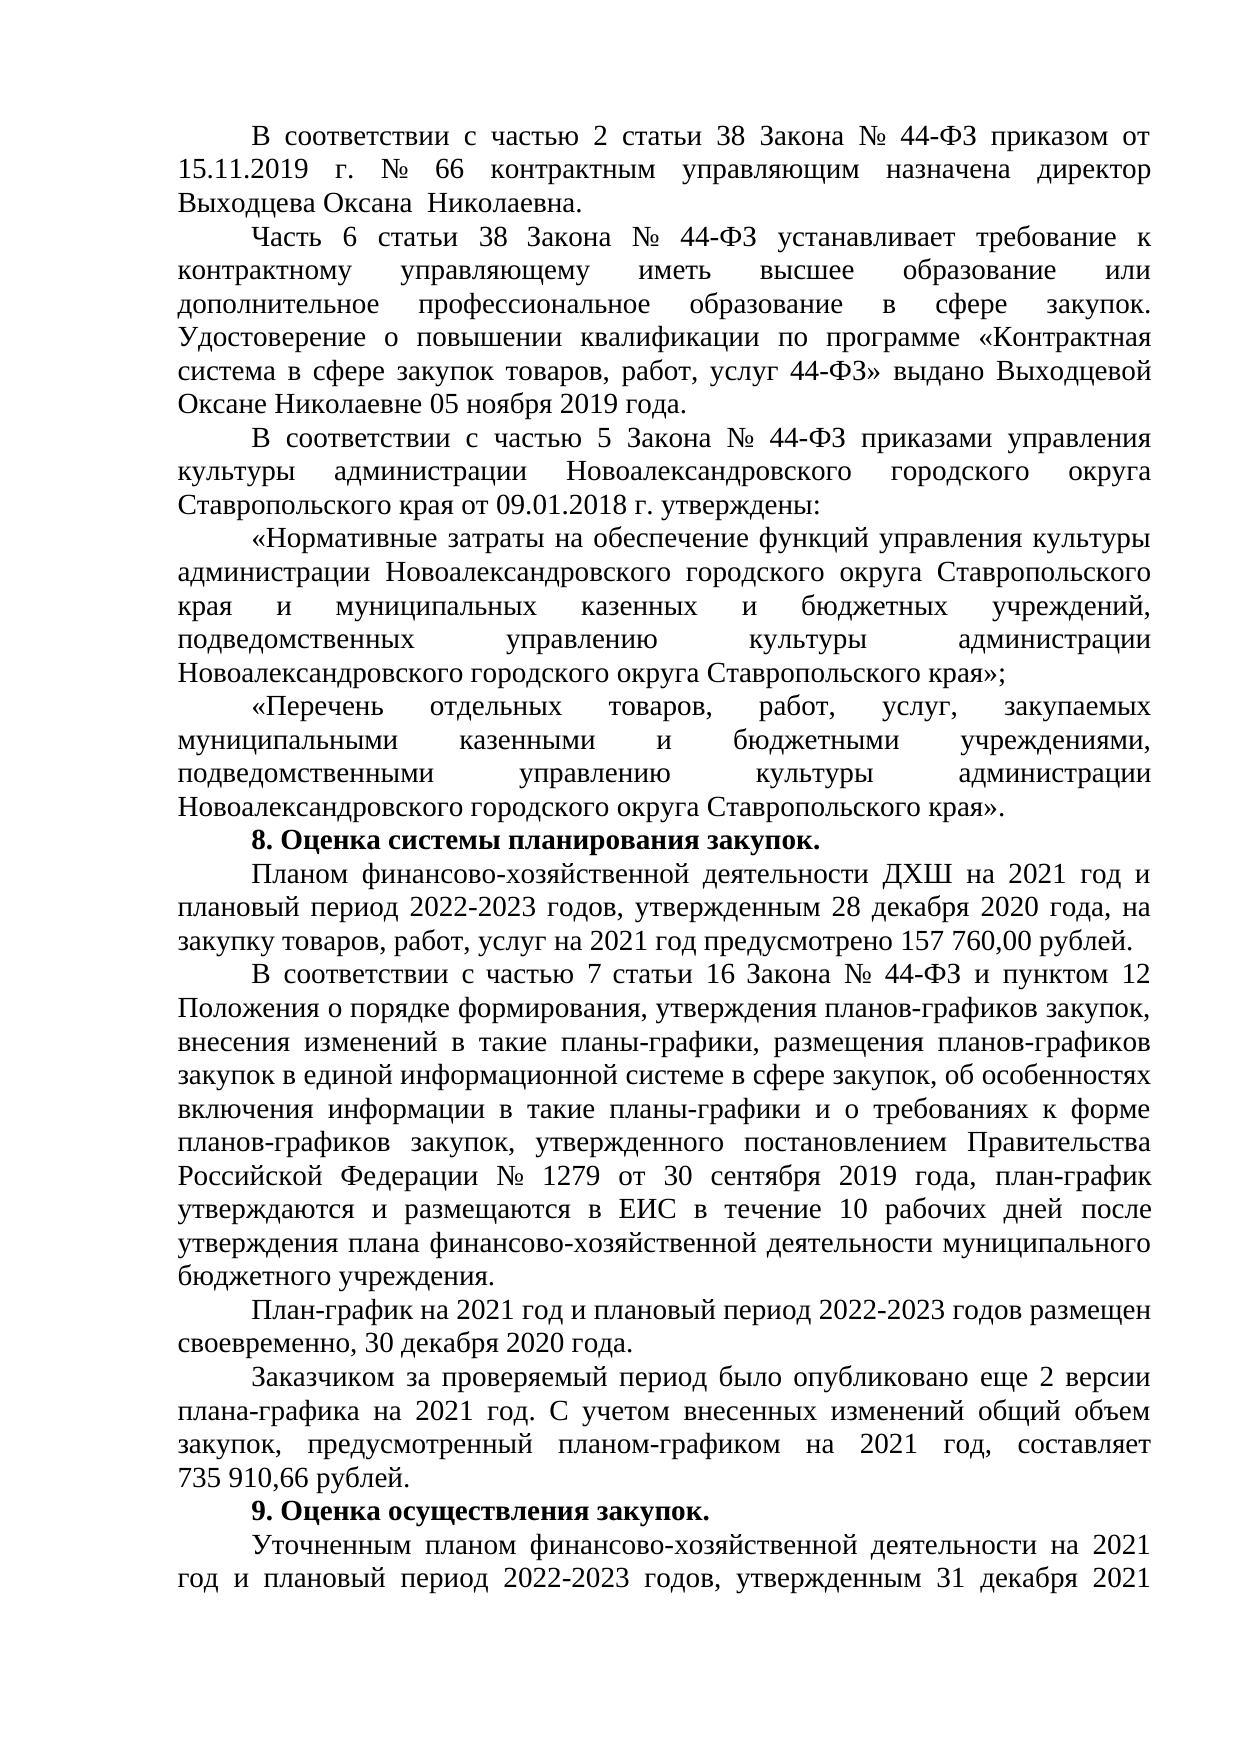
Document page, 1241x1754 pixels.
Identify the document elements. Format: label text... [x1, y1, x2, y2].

text Заказчиком за проверяемый период было опубликовано еще 2 версии плана-графика на 2021 год. С учетом внесенных изменений общий объем закупок, предусмотренный планом-графиком на 2021 год, составляет 735 910,66 рублей. [177, 1359, 1152, 1493]
text 8. Оценка системы планирования закупок. [177, 822, 1152, 856]
text «Перечень отдельных товаров, работ, услуг, закупаемых муниципальными казенными и бюджетными учреждениями, подведомственными управлению культуры администрации Новоалександровского городского округа Ставропольского края». [177, 688, 1152, 822]
text Часть 6 статьи 38 Закона № 44-ФЗ устанавливает требование к контрактному управляющему иметь высшее образование или дополнительное профессиональное образование в сфере закупок. Удостоверение о повышении квалификации по программе «Контрактная система в сфере закупок товаров, работ, услуг 44-ФЗ» выдано Выходцевой Оксане Николаевне 05 ноября 2019 года. [177, 219, 1152, 420]
text Планом финансово-хозяйственной деятельности ДХШ на 2021 год и плановый период 2022-2023 годов, утвержденным 28 декабря 2020 года, на закупку товаров, работ, услуг на 2021 год предусмотрено 157 760,00 рублей. [177, 856, 1152, 957]
text План-график на 2021 год и плановый период 2022-2023 годов размещен своевременно, 30 декабря 2020 года. [177, 1292, 1152, 1359]
text 9. Оценка осуществления закупок. [177, 1493, 1152, 1527]
text В соответствии с частью 7 статьи 16 Закона № 44-ФЗ и пунктом 12 Положения о порядке формирования, утверждения планов-графиков закупок, внесения изменений в такие планы-графики, размещения планов-графиков закупок в единой информационной системе в сфере закупок, об особенностях включения информации в такие планы-графики и о требованиях к форме планов-графиков закупок, утвержденного постановлением Правительства Российской Федерации № 1279 от 30 сентября 2019 года, план-график утверждаются и размещаются в ЕИС в течение 10 рабочих дней после утверждения плана финансово-хозяйственной деятельности муниципального бюджетного учреждения. [177, 957, 1152, 1292]
text В соответствии с частью 5 Закона № 44-ФЗ приказами управления культуры администрации Новоалександровского городского округа Ставропольского края от 09.01.2018 г. утверждены: [177, 420, 1152, 521]
text В соответствии с частью 2 статьи 38 Закона № 44-ФЗ приказом от 15.11.2019 г. № 66 контрактным управляющим назначена директор Выходцева Оксана Николаевна. [177, 118, 1152, 219]
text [177, 1527, 1152, 1594]
text «Нормативные затраты на обеспечение функций управления культуры администрации Новоалександровского городского округа Ставропольского края и муниципальных казенных и бюджетных учреждений, подведомственных управлению культуры администрации Новоалександровского городского округа Ставропольского края»; [177, 521, 1152, 688]
